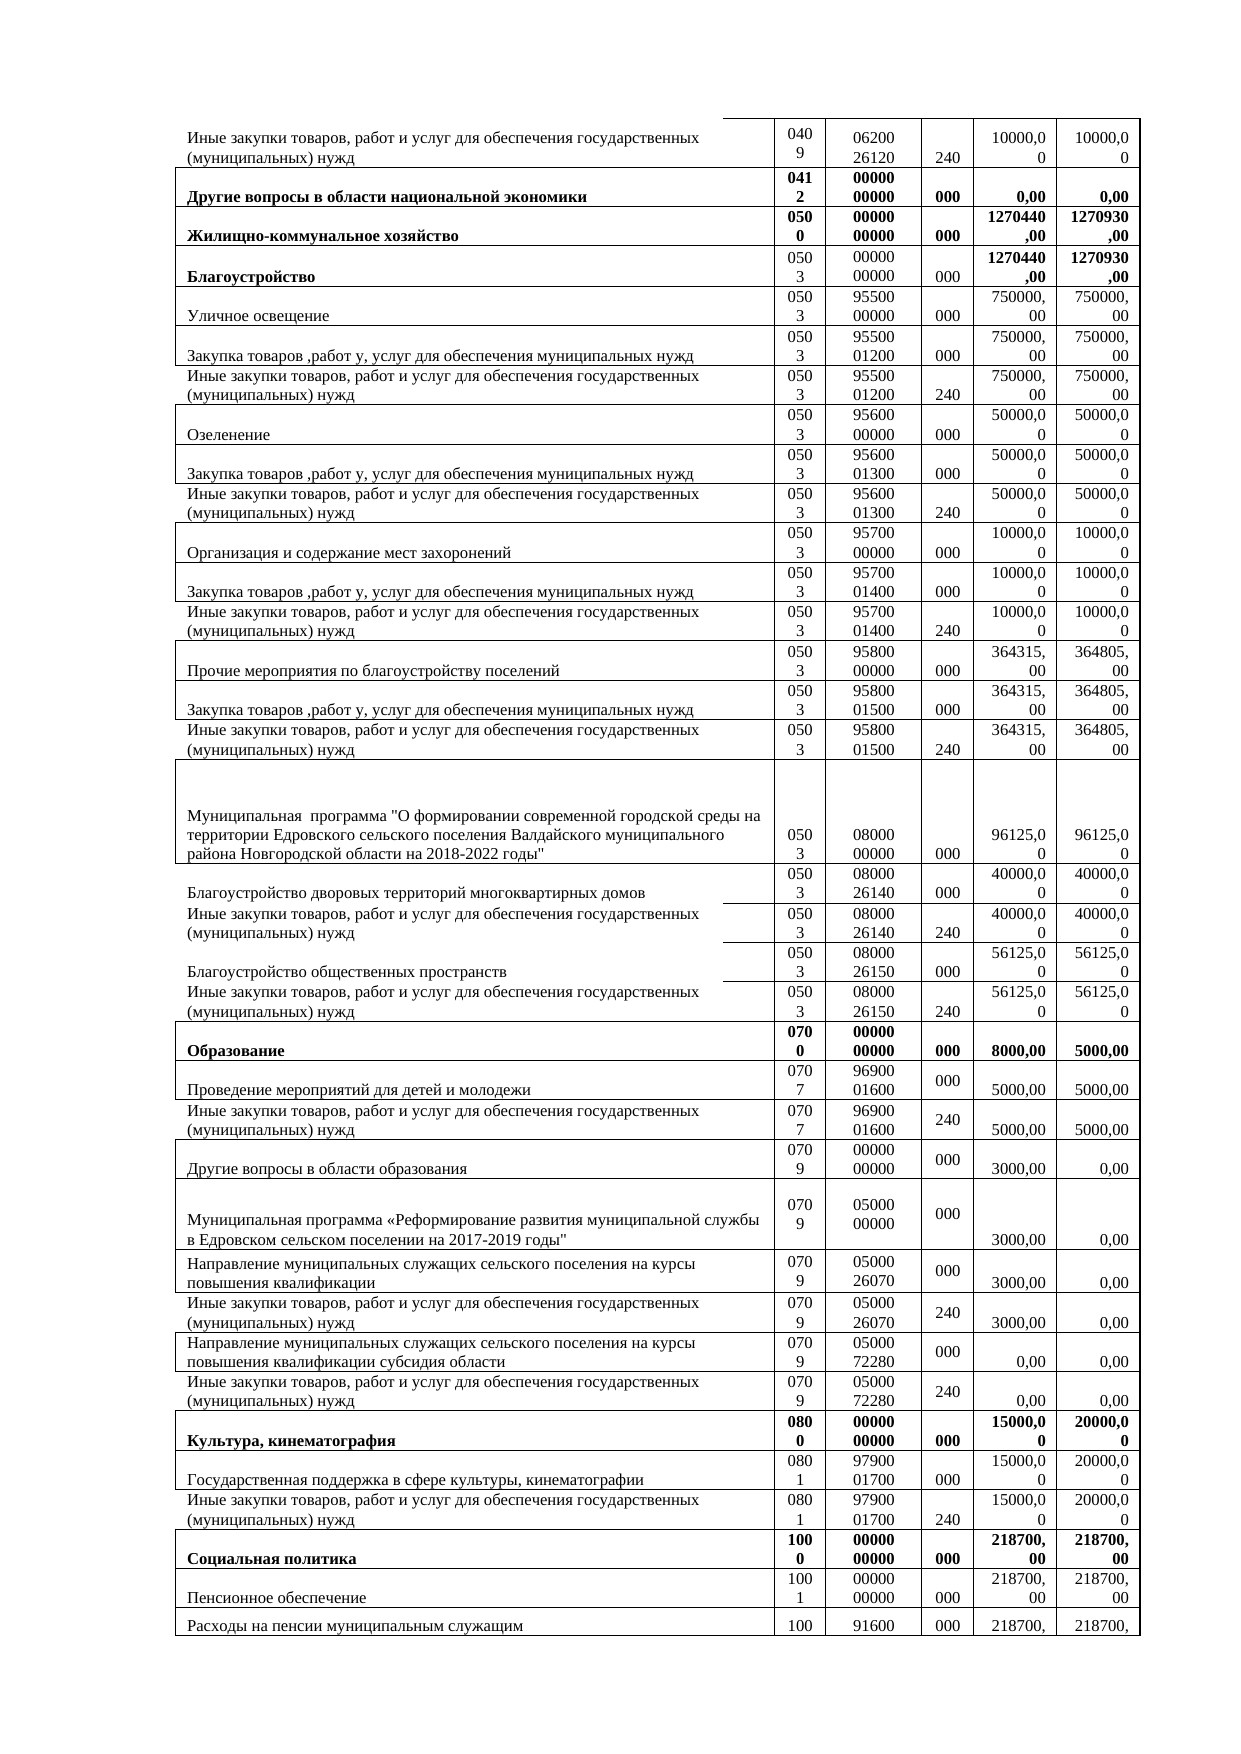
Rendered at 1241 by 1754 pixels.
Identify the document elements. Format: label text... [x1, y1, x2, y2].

table_cell 240 [922, 1372, 973, 1410]
table_cell 40000,00 [974, 904, 1056, 942]
table_cell 95500 01200 [826, 366, 921, 404]
table_cell 0801 [775, 1490, 825, 1528]
table_cell 3000,00 [974, 1140, 1056, 1178]
table_cell 0503 [775, 681, 825, 719]
table_cell [1141, 759, 1163, 863]
table_cell [749, 1100, 774, 1139]
table_cell 218700,00 [974, 1569, 1056, 1607]
table_cell 0,00 [1057, 1140, 1139, 1178]
table_cell 95700 01400 [826, 602, 921, 640]
table_cell Иные закупки товаров, работ и услуг для обеспечения государственных (муниципальных) нужд [176, 720, 723, 758]
table_cell 0503 [775, 246, 825, 286]
table_cell Иные закупки товаров, работ и услуг для обеспечения государственных (муниципальных) нужд [176, 1372, 723, 1410]
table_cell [176, 1608, 774, 1635]
table_cell 00000 00000 [826, 1140, 921, 1178]
table_cell 0503 [775, 982, 825, 1021]
table_cell Иные закупки товаров, работ и услуг для обеспечения государственных (муниципальных) нужд [176, 484, 723, 522]
table_cell 0,00 [974, 1333, 1056, 1371]
table_cell 000 [922, 1250, 973, 1292]
table_cell 95600 00000 [826, 405, 921, 443]
table_cell Иные закупки товаров, работ и услуг для обеспечения государственных (муниципальных) нужд [176, 118, 723, 167]
table_cell 1001 [775, 1569, 825, 1607]
table_cell 000 [922, 760, 973, 863]
table_cell 0500 [775, 207, 825, 245]
table_cell 240 [922, 1490, 973, 1528]
table_cell 1270930,00 [1057, 207, 1139, 245]
table_cell [1141, 1568, 1163, 1607]
table_cell Иные закупки товаров, работ и услуг для обеспечения государственных (муниципальных) нужд [176, 903, 723, 942]
table_cell 750000,00 [1057, 287, 1139, 325]
table_cell Иные закупки товаров, работ и услуг для обеспечения государственных (муниципальных) нужд [176, 1100, 723, 1139]
table_cell 0700 [775, 1022, 825, 1060]
table_cell 1000 [775, 1530, 825, 1568]
table_cell [1141, 1099, 1163, 1139]
table_cell 000 [922, 287, 973, 325]
table_cell 218700,00 [974, 1608, 1056, 1635]
table_cell 0503 [775, 943, 825, 981]
table_cell Муниципальная программа "О формировании современной городской среды на территории Едровского сельского поселения Валдайского муниципального района Новгородской области на 2018-2022 годы" [176, 760, 774, 863]
table_cell Иные закупки товаров, работ и услуг для обеспечения государственных (муниципальных) нужд [176, 1490, 723, 1528]
table_cell 15000,00 [974, 1411, 1056, 1450]
table_cell [1141, 483, 1163, 522]
table_cell [723, 720, 748, 758]
table_cell 364805,00 [1057, 641, 1139, 680]
table_cell [723, 904, 748, 942]
table_cell 08000 26150 [826, 943, 921, 981]
table_cell 0,00 [1057, 168, 1139, 206]
table_cell 000 [922, 1530, 973, 1568]
table_cell 10000,00 [974, 602, 1056, 640]
table_cell 5000,00 [974, 1061, 1056, 1099]
table_cell Иные закупки товаров, работ и услуг для обеспечения государственных (муниципальных) нужд [176, 366, 723, 404]
table_cell 364315,00 [974, 681, 1056, 719]
table_cell 0,00 [1057, 1179, 1139, 1248]
table_cell [1141, 1332, 1163, 1371]
table_cell 50000,00 [974, 484, 1056, 522]
table_cell [1141, 1607, 1163, 1635]
table_cell 0707 [775, 1100, 825, 1139]
table_cell 750000,00 [1057, 326, 1139, 365]
table_cell [723, 1100, 748, 1139]
table_cell 0800 [775, 1411, 825, 1450]
table_cell 240 [922, 1100, 973, 1139]
table_cell 00000 00000 [826, 1530, 921, 1568]
table_cell [749, 982, 774, 1021]
table_cell [749, 1490, 774, 1528]
table_cell Образование [176, 1022, 774, 1060]
table_cell 97900 01700 [826, 1451, 921, 1489]
table_cell 1270440,00 [974, 246, 1056, 286]
table_cell 240 [922, 1293, 973, 1332]
table_cell 40000,00 [974, 864, 1056, 902]
table_cell 10000,00 [1057, 602, 1139, 640]
table_cell Благоустройство [176, 246, 774, 286]
table_cell 5000,00 [1057, 1061, 1139, 1099]
table_cell 750000,00 [974, 366, 1056, 404]
table_cell Проведение мероприятий для детей и молодежи [176, 1061, 774, 1099]
table_cell 50000,00 [974, 405, 1056, 443]
table_cell 3000,00 [974, 1293, 1056, 1332]
table_cell 10000,00 [974, 523, 1056, 562]
table_cell [749, 904, 774, 942]
table_cell [1141, 1139, 1163, 1178]
table_cell 0409 [775, 119, 825, 167]
table_cell [1141, 286, 1163, 325]
table_cell 0503 [775, 641, 825, 680]
table_cell [1141, 562, 1163, 601]
table_cell 96125,00 [1057, 760, 1139, 863]
table_cell 218700,00 [1057, 1569, 1139, 1607]
table_cell 000 [922, 1569, 973, 1607]
table_cell [749, 119, 774, 167]
table_cell [723, 1372, 748, 1410]
table_cell Иные закупки товаров, работ и услуг для обеспечения государственных (муниципальных) нужд [176, 602, 723, 640]
table_cell 240 [922, 720, 973, 758]
table_cell [1141, 1489, 1163, 1528]
table_cell 0709 [775, 1179, 825, 1248]
table_cell Другие вопросы в области национальной экономики [176, 168, 774, 206]
table_cell 10000,00 [974, 119, 1056, 167]
table_cell 0709 [775, 1372, 825, 1410]
table_cell 5000,00 [1057, 1100, 1139, 1139]
table_cell 00000 00000 [826, 168, 921, 206]
table_cell 000 [922, 641, 973, 680]
table_cell 0,00 [1057, 1372, 1139, 1410]
table_cell 50000,00 [1057, 484, 1139, 522]
table_cell 000 [922, 207, 973, 245]
table_cell 00000 00000 [826, 1569, 921, 1607]
table_cell 0503 [775, 760, 825, 863]
table_cell [1141, 640, 1163, 680]
table_cell 10000,00 [1057, 563, 1139, 601]
table_cell [723, 1293, 748, 1332]
table_cell 750000,00 [1057, 366, 1139, 404]
table_cell 3000,00 [974, 1250, 1056, 1292]
table_cell Закупка товаров ,работ у, услуг для обеспечения муниципальных нужд [176, 326, 774, 365]
table_cell 00000 00000 [826, 207, 921, 245]
table_cell Социальная политика [176, 1530, 774, 1568]
table_cell 240 [922, 982, 973, 1021]
table_cell Иные закупки товаров, работ и услуг для обеспечения государственных (муниципальных) нужд [176, 1293, 723, 1332]
table_cell 06200 26120 [826, 119, 921, 167]
table_cell [723, 943, 748, 981]
table_cell 8000,00 [974, 1022, 1056, 1060]
table_cell [1141, 365, 1163, 404]
table_cell 0503 [775, 864, 825, 902]
table_cell [1141, 601, 1163, 640]
table_cell 0709 [775, 1250, 825, 1292]
table_cell 240 [922, 904, 973, 942]
table_cell Озеленение [176, 405, 774, 443]
table_cell 0,00 [1057, 1293, 1139, 1332]
table_cell [749, 943, 774, 981]
table_cell Направление муниципальных служащих сельского поселения на курсы повышения квалификации субсидия области [176, 1333, 774, 1371]
table_cell 5000,00 [974, 1100, 1056, 1139]
table_cell 0,00 [1057, 1250, 1139, 1292]
table_cell 0709 [775, 1140, 825, 1178]
table_cell 05000 72280 [826, 1333, 921, 1371]
table_cell 0503 [775, 484, 825, 522]
table_cell 97900 01700 [826, 1490, 921, 1528]
table_cell 00000 00000 [826, 1022, 921, 1060]
table_cell 240 [922, 484, 973, 522]
table_cell [1141, 1450, 1163, 1489]
table_cell 000 [922, 1179, 973, 1248]
table_cell 000 [922, 563, 973, 601]
table_cell 95500 01200 [826, 326, 921, 365]
table_cell [749, 366, 774, 404]
table_cell 08000 26140 [826, 904, 921, 942]
table_cell Уличное освещение [176, 287, 774, 325]
table_cell [1141, 1060, 1163, 1099]
table_cell 0707 [775, 1061, 825, 1099]
table_cell 5000,00 [1057, 1022, 1139, 1060]
table_cell 05000 72280 [826, 1372, 921, 1410]
table_cell 08000 00000 [826, 760, 921, 863]
table_cell [723, 119, 748, 167]
table_cell 240 [922, 366, 973, 404]
table_cell 0,00 [1057, 1333, 1139, 1371]
table_cell 0503 [775, 602, 825, 640]
table_cell [749, 484, 774, 522]
table_cell 364315,00 [974, 720, 1056, 758]
table_cell 95600 01300 [826, 484, 921, 522]
table_cell 95500 00000 [826, 287, 921, 325]
table_cell 95600 01300 [826, 445, 921, 483]
table_cell [1141, 1529, 1163, 1568]
table_cell [1141, 404, 1163, 443]
table_cell [1141, 981, 1163, 1021]
table_cell 08000 26140 [826, 864, 921, 902]
table_cell [1141, 719, 1163, 758]
table_cell [1141, 522, 1163, 562]
table_cell 05000 00000 [826, 1179, 921, 1248]
table_cell [723, 602, 748, 640]
table_cell [1141, 1021, 1163, 1060]
table_cell [1141, 206, 1163, 245]
table_cell 40000,00 [1057, 864, 1139, 902]
table_cell 56125,00 [974, 943, 1056, 981]
table_cell 000 [922, 1140, 973, 1178]
table_cell Направление муниципальных служащих сельского поселения на курсы повышения квалификации [176, 1250, 774, 1292]
table_cell Культура, кинематография [176, 1411, 774, 1450]
table_cell 0709 [775, 1333, 825, 1371]
table_cell 0503 [775, 904, 825, 942]
table_cell 20000,00 [1057, 1451, 1139, 1489]
table_cell [1141, 942, 1163, 981]
table_cell Другие вопросы в области образования [176, 1140, 774, 1178]
table_cell 0,00 [974, 1372, 1056, 1410]
table_cell 05000 26070 [826, 1250, 921, 1292]
table_cell 95700 01400 [826, 563, 921, 601]
table_cell 00000 00000 [826, 1411, 921, 1450]
table_cell 95800 00000 [826, 641, 921, 680]
table_cell 0503 [775, 405, 825, 443]
table_cell 000 [922, 1451, 973, 1489]
table_cell 000 [922, 1333, 973, 1371]
table_cell [1141, 444, 1163, 483]
table_cell 000 [922, 1608, 973, 1635]
table_cell 218700,00 [974, 1530, 1056, 1568]
table_cell 0709 [775, 1293, 825, 1332]
table_cell 10000,00 [1057, 119, 1139, 167]
table_cell [1141, 167, 1163, 206]
table_cell 0801 [775, 1451, 825, 1489]
table_cell 56125,00 [1057, 943, 1139, 981]
table_cell 40000,00 [1057, 904, 1139, 942]
table_cell 56125,00 [1057, 982, 1139, 1021]
table_cell 0503 [775, 720, 825, 758]
table_cell 00000 00000 [826, 246, 921, 286]
table_cell 364315,00 [974, 641, 1056, 680]
table_cell 56125,00 [974, 982, 1056, 1021]
table_cell Закупка товаров ,работ у, услуг для обеспечения муниципальных нужд [176, 681, 774, 719]
table_cell [749, 864, 774, 902]
table_cell 50000,00 [1057, 445, 1139, 483]
table_cell [1141, 1292, 1163, 1332]
table_cell 50000,00 [974, 445, 1056, 483]
table_cell Муниципальная программа «Реформирование развития муниципальной службы в Едровском сельском поселении на 2017-2019 годы" [176, 1179, 774, 1248]
table_cell [1141, 1371, 1163, 1410]
table_cell 20000,00 [1057, 1490, 1139, 1528]
table_cell 364805,00 [1057, 720, 1139, 758]
table_cell Закупка товаров ,работ у, услуг для обеспечения муниципальных нужд [176, 445, 774, 483]
table_cell [1141, 903, 1163, 942]
table_cell 0503 [775, 445, 825, 483]
table_cell 1001 [775, 1608, 825, 1635]
table_cell Прочие мероприятия по благоустройству поселений [176, 641, 774, 680]
table_cell 0503 [775, 563, 825, 601]
table_cell 0,00 [974, 168, 1056, 206]
table_cell [723, 864, 748, 902]
table_cell 96900 01600 [826, 1061, 921, 1099]
table_cell 000 [922, 246, 973, 286]
table_cell 750000,00 [974, 326, 1056, 365]
table_cell [1141, 245, 1163, 286]
table_cell Иные закупки товаров, работ и услуг для обеспечения государственных (муниципальных) нужд [176, 981, 723, 1021]
table_cell 50000,00 [1057, 405, 1139, 443]
table_cell Закупка товаров ,работ у, услуг для обеспечения муниципальных нужд [176, 563, 774, 601]
table_cell Благоустройство дворовых территорий многоквартирных домов [176, 864, 723, 902]
table_cell [723, 982, 748, 1021]
table_cell [1141, 1249, 1163, 1292]
table_cell 95800 01500 [826, 720, 921, 758]
table_cell 218700,00 [1057, 1530, 1139, 1568]
table_cell 05000 26070 [826, 1293, 921, 1332]
table_cell [723, 1490, 748, 1528]
table_cell [1141, 680, 1163, 719]
table_cell [749, 602, 774, 640]
table_cell 0503 [775, 326, 825, 365]
table_cell [1141, 325, 1163, 365]
table_cell 96900 01600 [826, 1100, 921, 1139]
table_cell Государственная поддержка в сфере культуры, кинематографии [176, 1451, 774, 1489]
table_cell 10000,00 [974, 563, 1056, 601]
table_cell 0503 [775, 523, 825, 562]
table_cell 240 [922, 602, 973, 640]
table_cell 3000,00 [974, 1179, 1056, 1248]
table_cell 750000,00 [974, 287, 1056, 325]
table_cell [749, 720, 774, 758]
table_cell 000 [922, 943, 973, 981]
table_cell 10000,00 [1057, 523, 1139, 562]
table_cell 000 [922, 1061, 973, 1099]
table_cell 000 [922, 1022, 973, 1060]
table_cell Жилищно-коммунальное хозяйство [176, 207, 774, 245]
table_cell 95700 00000 [826, 523, 921, 562]
table_cell [1141, 1178, 1163, 1248]
table_cell [723, 484, 748, 522]
table_cell 96125,00 [974, 760, 1056, 863]
table_cell 15000,00 [974, 1490, 1056, 1528]
table_cell 000 [922, 445, 973, 483]
table_cell 91600 01010 [826, 1608, 921, 1635]
table_cell 15000,00 [974, 1451, 1056, 1489]
table_cell 0503 [775, 366, 825, 404]
table_cell 240 [922, 119, 973, 167]
table_cell 000 [922, 523, 973, 562]
table_cell Организация и содержание мест захоронений [176, 523, 774, 562]
table_cell 000 [922, 681, 973, 719]
table_cell Пенсионное обеспечение [176, 1569, 774, 1607]
table_cell [749, 1372, 774, 1410]
table_cell 000 [922, 1411, 973, 1450]
table_cell [1141, 863, 1163, 902]
table_cell [1141, 118, 1163, 167]
table_cell 20000,00 [1057, 1411, 1139, 1450]
table_cell 1270930,00 [1057, 246, 1139, 286]
table_cell 95800 01500 [826, 681, 921, 719]
table_cell 0503 [775, 287, 825, 325]
table_cell 218700,00 [1057, 1608, 1139, 1635]
table_cell 000 [922, 326, 973, 365]
table_cell [1141, 1410, 1163, 1450]
table_cell 1270440,00 [974, 207, 1056, 245]
table_cell [749, 1293, 774, 1332]
table_cell 08000 26150 [826, 982, 921, 1021]
table_cell 000 [922, 864, 973, 902]
table_cell [723, 366, 748, 404]
table_cell 364805,00 [1057, 681, 1139, 719]
table_cell Благоустройство общественных пространств [176, 942, 723, 981]
table_cell 000 [922, 405, 973, 443]
table_cell 000 [922, 168, 973, 206]
table_cell 0412 [775, 168, 825, 206]
